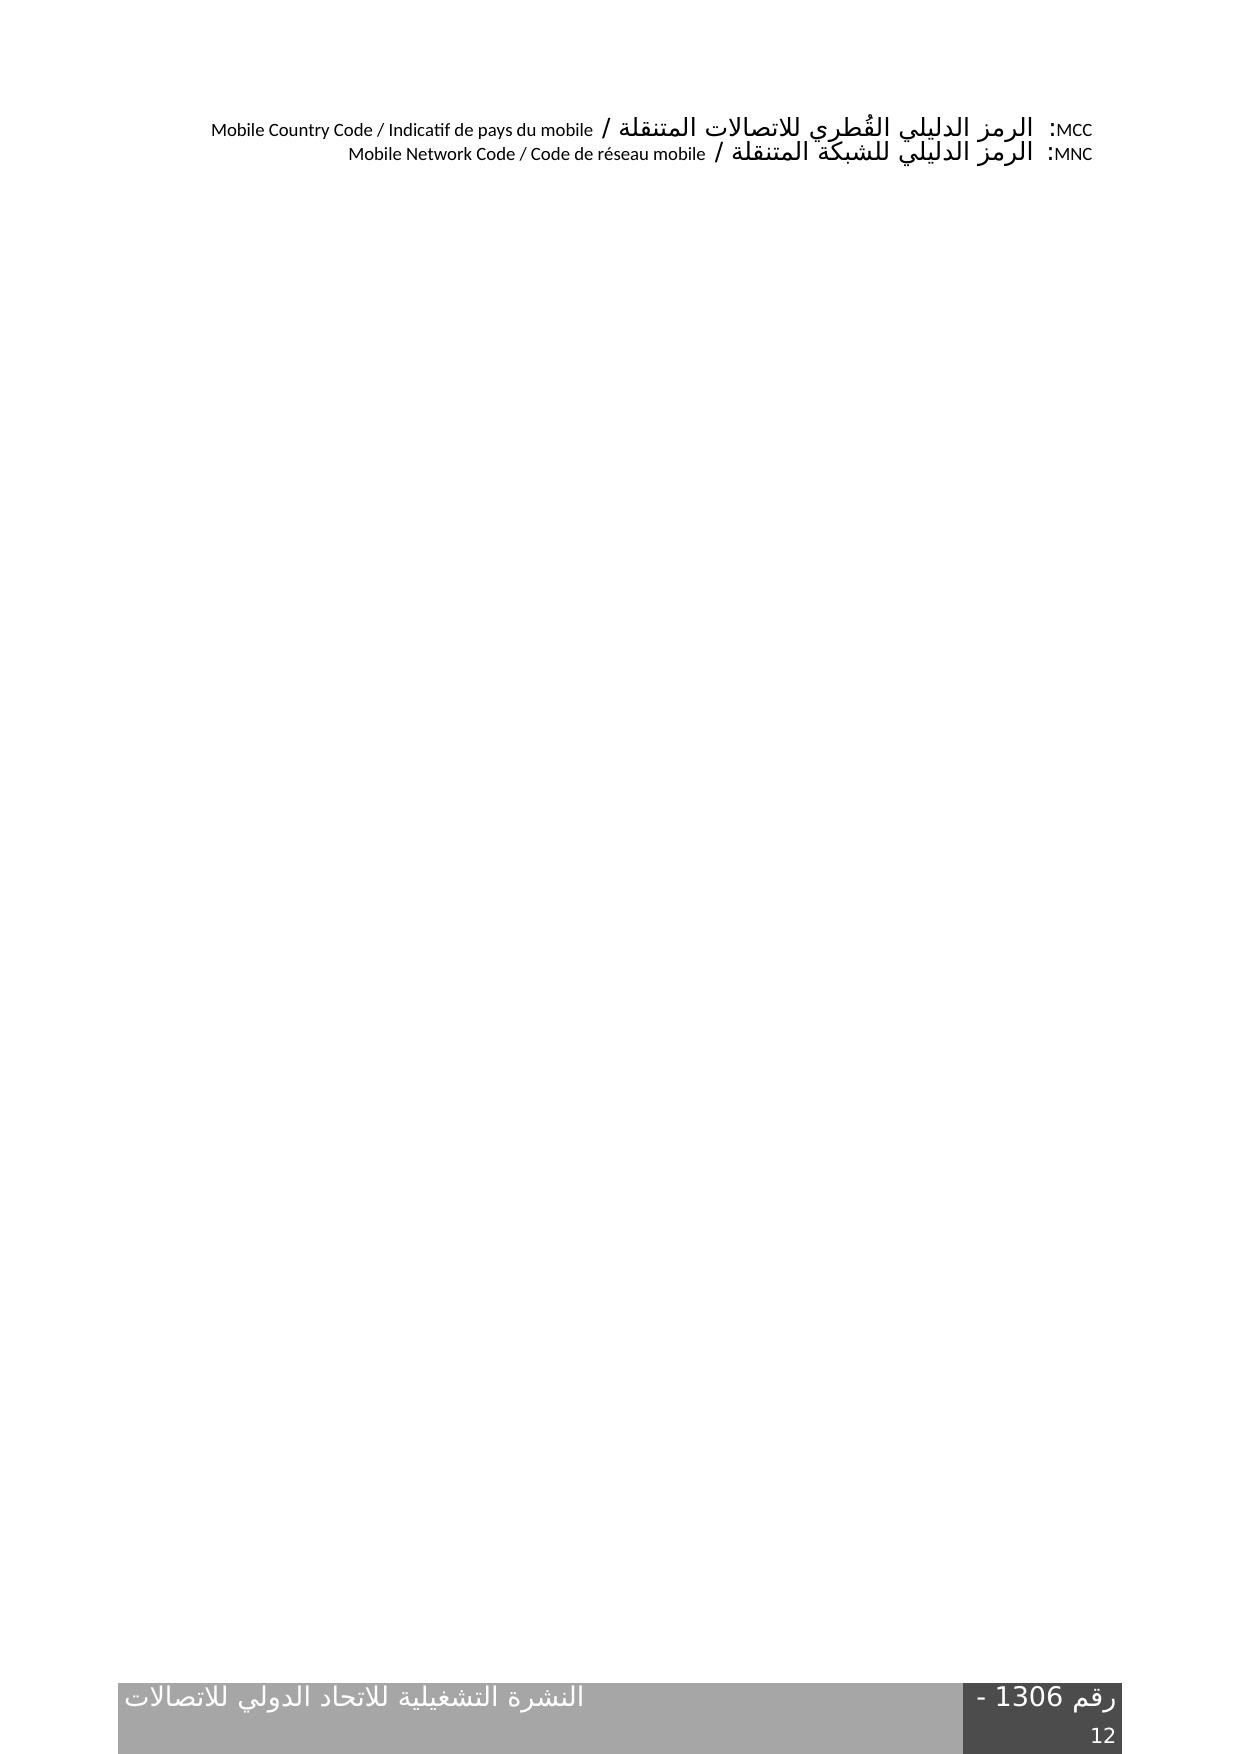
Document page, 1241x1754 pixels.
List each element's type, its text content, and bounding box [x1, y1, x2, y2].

text MCC: الرمز الدليلي القُطري للاتصالات المتنقلة / Mobile Country Code / Indicatif de pays du mobile [118, 118, 845, 141]
text MNC: الرمز الدليلي للشبكة المتنقلة / Mobile Network Code / Code de réseau mobile [118, 141, 1021, 165]
